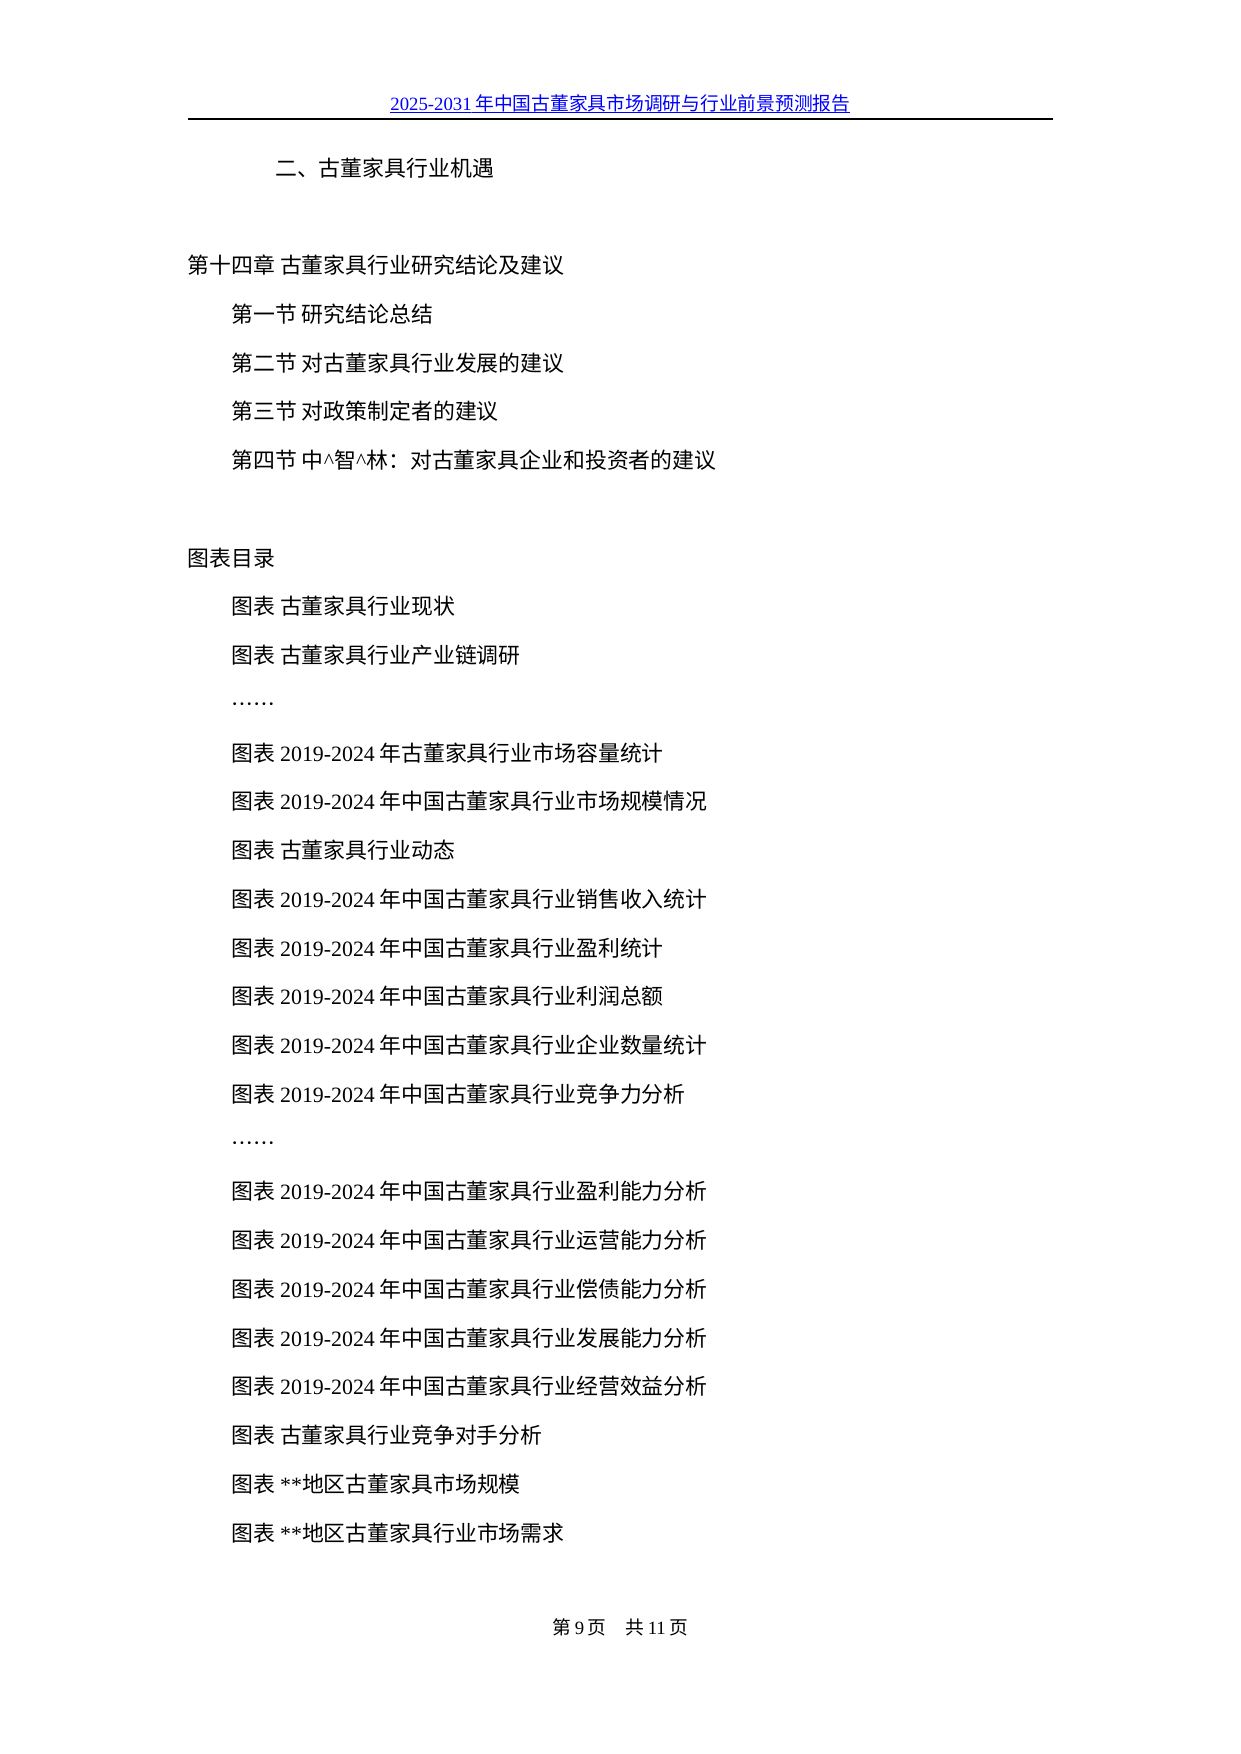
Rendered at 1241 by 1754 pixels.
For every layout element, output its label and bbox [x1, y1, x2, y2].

text [187, 150, 1053, 1548]
